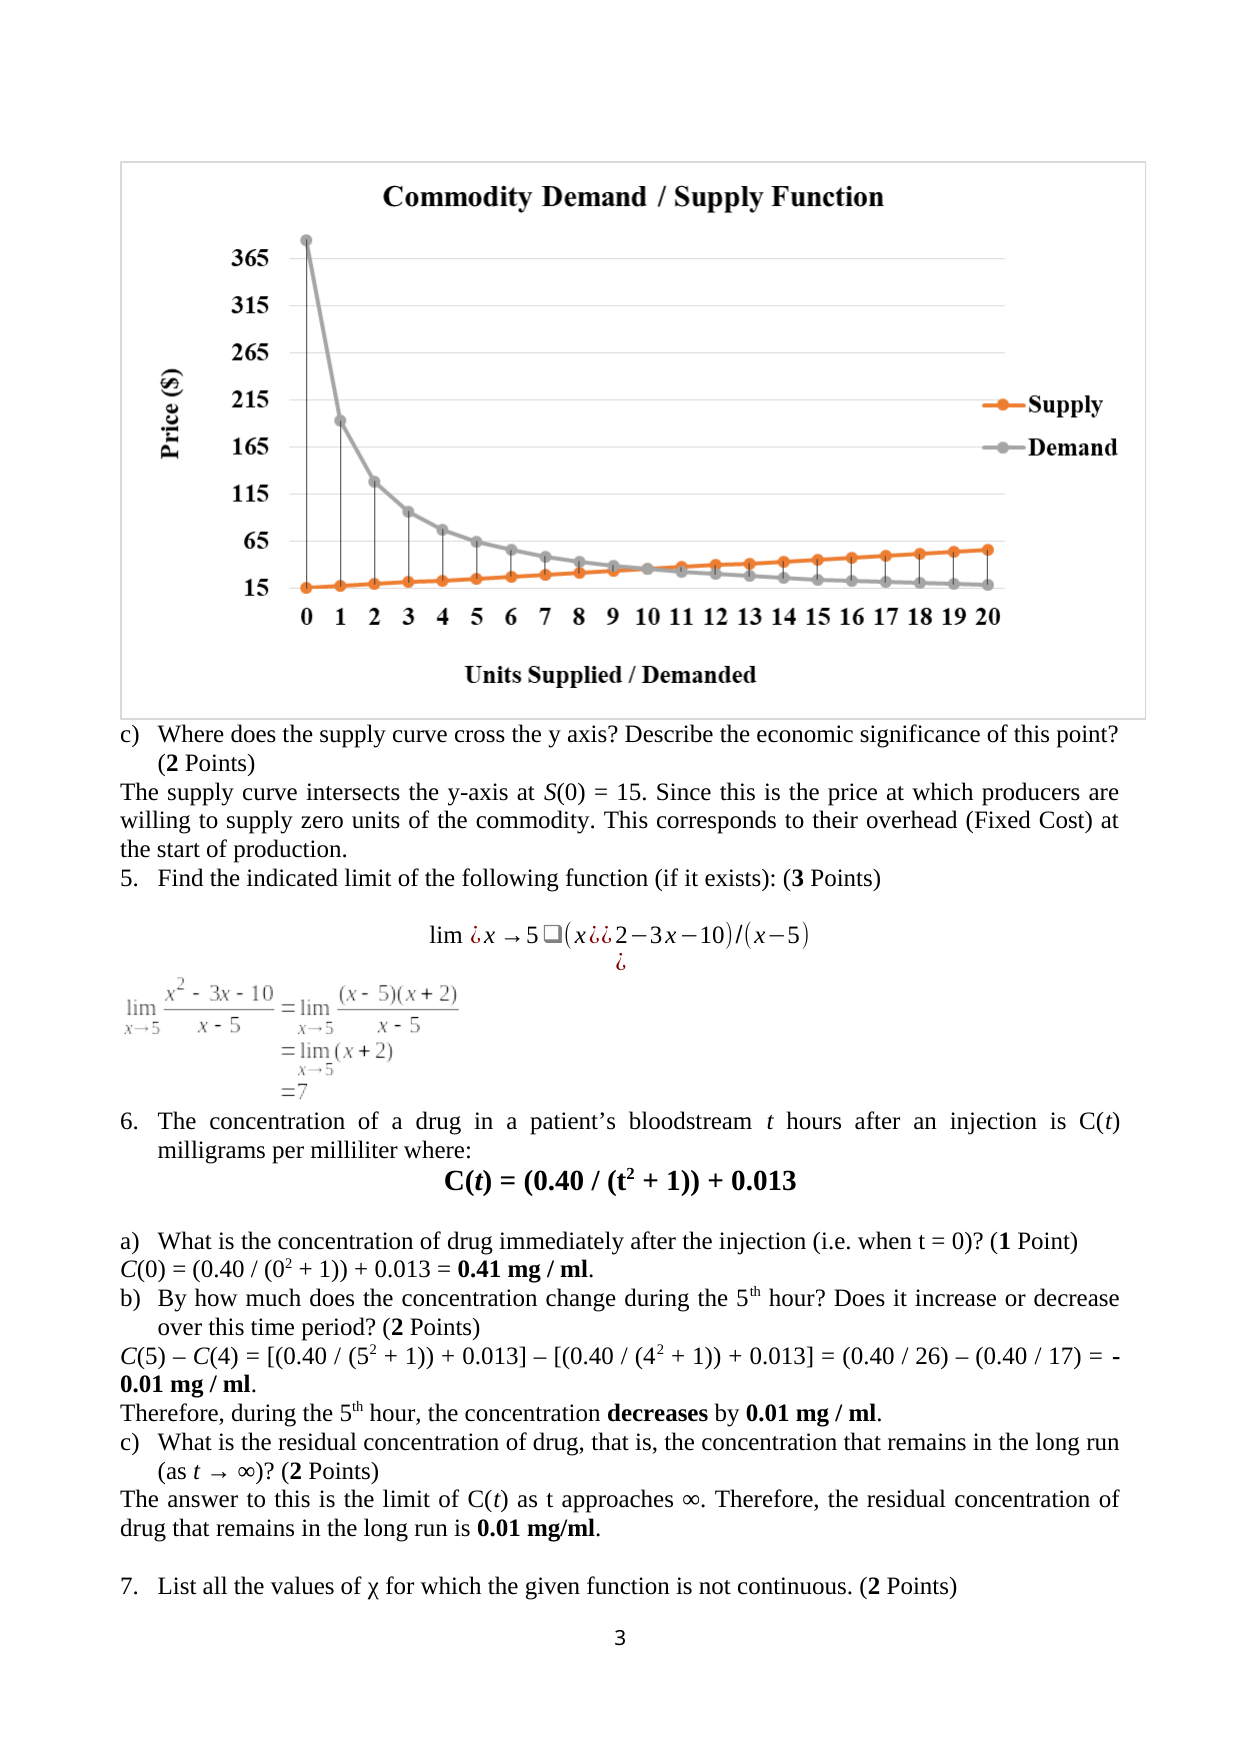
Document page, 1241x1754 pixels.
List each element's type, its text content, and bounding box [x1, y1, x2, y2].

list Find the indicated limit of the following function (if it exists): (3 Points) [120, 863, 1120, 892]
text C(0) = (0.40 / (02 + 1)) + 0.013 = 0.41 mg / ml. [120, 1254, 1120, 1283]
list List all the values of χ for which the given function is not continuous. (2 Points) [120, 1571, 1120, 1599]
text C(t) = (0.40 / (t2 + 1)) + 0.013 [120, 1163, 1120, 1197]
list By how much does the concentration change during the 5th hour? Does it increase or decrease over this time period? (2 Points) [120, 1283, 1120, 1341]
list The concentration of a drug in a patient’s bloodstream t hours after an injection is C(t) milligrams per milliliter where: [120, 1106, 1120, 1163]
text The answer to this is the limit of C(t) as t approaches ∞. Therefore, the residual concentration of drug that remains in the long run is 0.01 mg/ml. [120, 1484, 1120, 1542]
text The supply curve intersects the y-axis at S(0) = 15. Since this is the price at which producers are willing to supply zero units of the commodity. This corresponds to their overhead (Fixed Cost) at the start of production. [120, 777, 1120, 863]
list What is the concentration of drug immediately after the injection (i.e. when t = 0)? (1 Point) [120, 1226, 1120, 1254]
list What is the residual concentration of drug, that is, the concentration that remains in the long run (as t → ∞)? (2 Points) [120, 1427, 1120, 1484]
picture [120, 161, 1147, 720]
text C(5) – C(4) = [(0.40 / (52 + 1)) + 0.013] – [(0.40 / (42 + 1)) + 0.013] = (0.40 / 26) – (0.40 / 17) = - 0.01 mg / ml. [120, 1341, 1120, 1398]
text Therefore, during the 5th hour, the concentration decreases by 0.01 mg / ml. [120, 1398, 1120, 1427]
list Where does the supply curve cross the y axis? Describe the economic significance of this point? (2 Points) [120, 720, 1120, 777]
